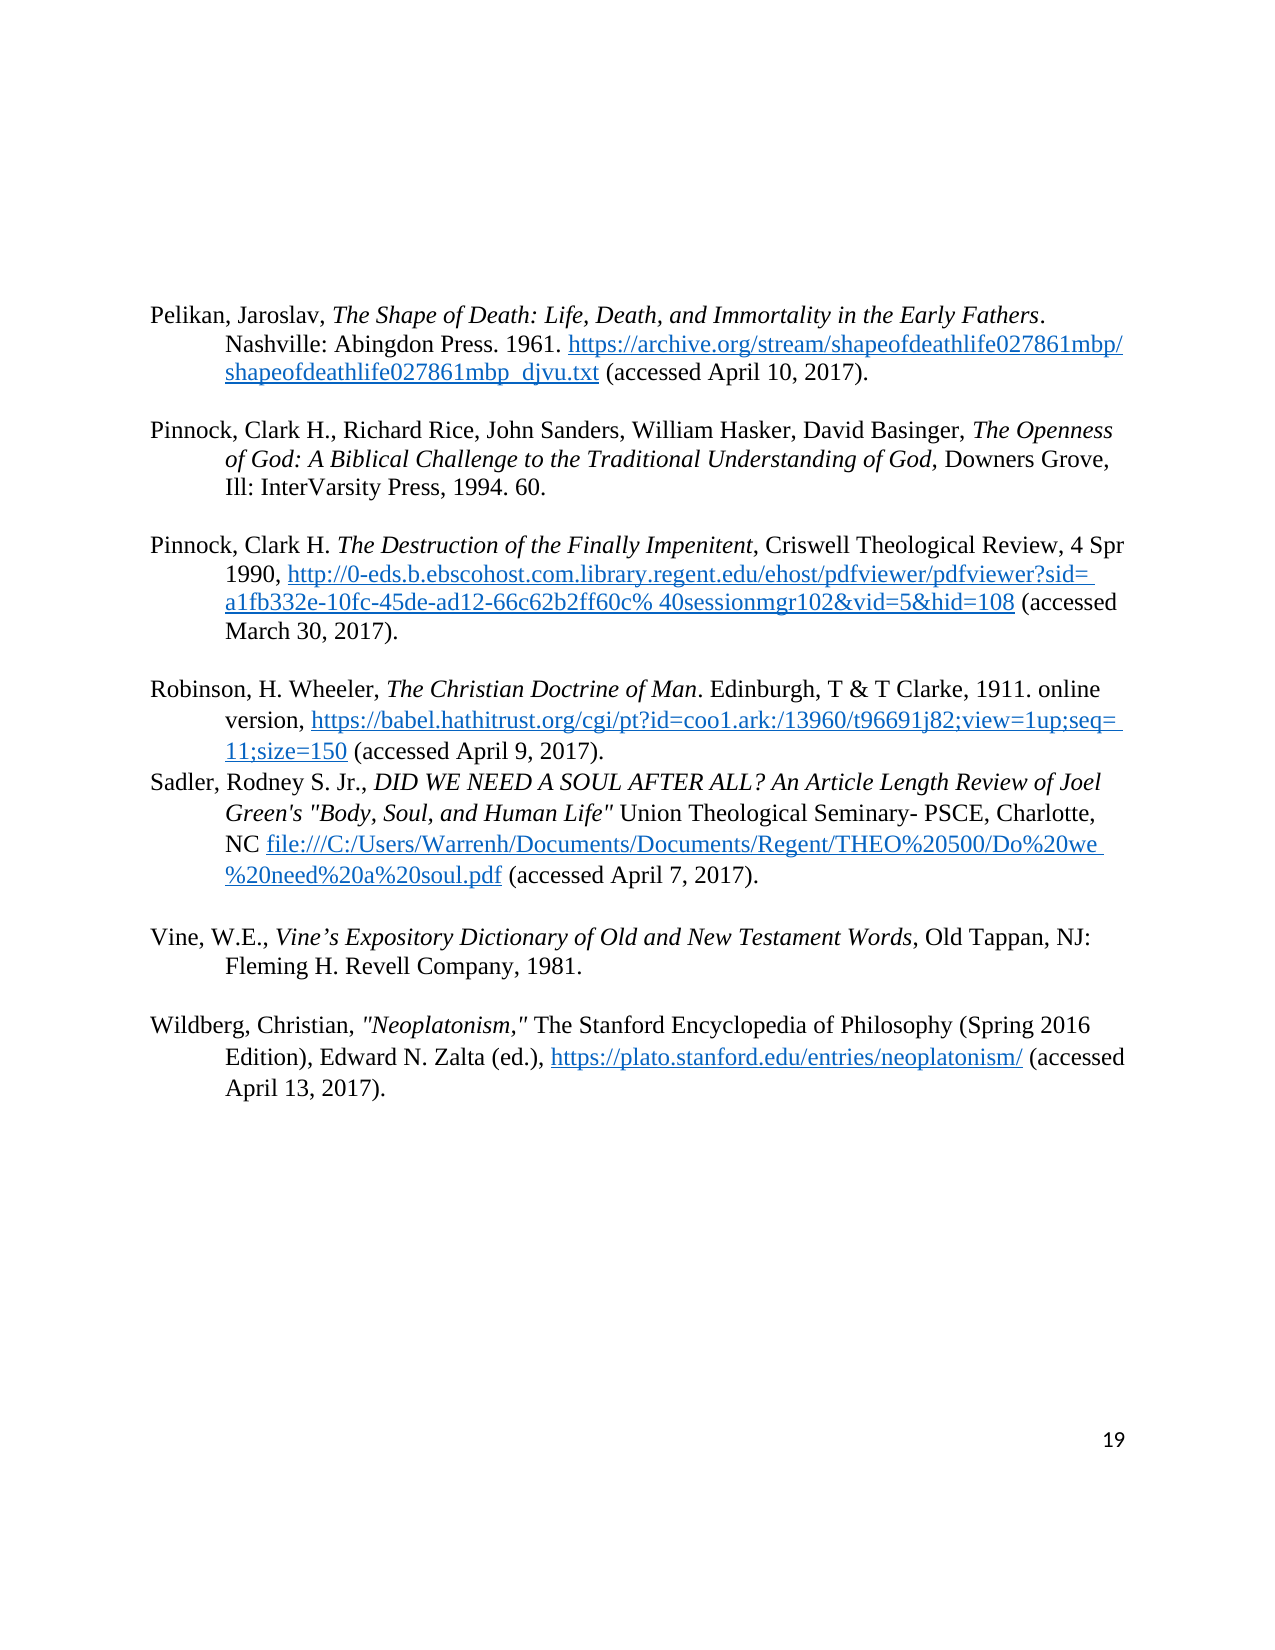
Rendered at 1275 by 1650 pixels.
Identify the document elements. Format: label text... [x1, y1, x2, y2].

text Pinnock, Clark H., Richard Rice, John Sanders, William Hasker, David Basinger, The Openness of God: A Biblical Challenge to the Traditional Understanding of God, Downers Grove, Ill: InterVarsity Press, 1994. 60. [150, 415, 1125, 501]
text Vine, W.E., Vine’s Expository Dictionary of Old and New Testament Words, Old Tappan, NJ: Fleming H. Revell Company, 1981. [150, 922, 1125, 979]
text Sadler, Rodney S. Jr., DID WE NEED A SOUL AFTER ALL? An Article Length Review of Joel Green's "Body, Soul, and Human Life" Union Theological Seminary- PSCE, Charlotte, NC file:///C:/Users/Warrenh/Documents/Documents/Regent/THEO%20500/Do%20we %20need%20a%20soul.pdf (accessed April 7, 2017). [150, 767, 1125, 889]
text Wildberg, Christian, "Neoplatonism," The Stanford Encyclopedia of Philosophy (Spring 2016 Edition), Edward N. Zalta (ed.), https://plato.stanford.edu/entries/neoplatonism/ (accessed April 13, 2017). [150, 1011, 1125, 1101]
text Pinnock, Clark H. The Destruction of the Finally Impenitent, Criswell Theological Review, 4 Spr 1990, http://0-eds.b.ebscohost.com.library.regent.edu/ehost/pdfviewer/pdfviewer?sid= a1fb332e-10fc-45de-ad12-66c62b2ff60c% 40sessionmgr102&vid=5&hid=108 (accessed March 30, 2017). [150, 530, 1125, 645]
text Pelikan, Jaroslav, The Shape of Death: Life, Death, and Immortality in the Early Fathers. Nashville: Abingdon Press. 1961. https://archive.org/stream/shapeofdeathlife027861mbp/ shapeofdeathlife027861mbp_djvu.txt (accessed April 10, 2017). [150, 300, 1125, 386]
text Robinson, H. Wheeler, The Christian Doctrine of Man. Edinburgh, T & T Clarke, 1911. online version, https://babel.hathitrust.org/cgi/pt?id=coo1.ark:/13960/t96691j82;view=1up;seq= 11;size=150 (accessed April 9, 2017). [150, 674, 1125, 764]
